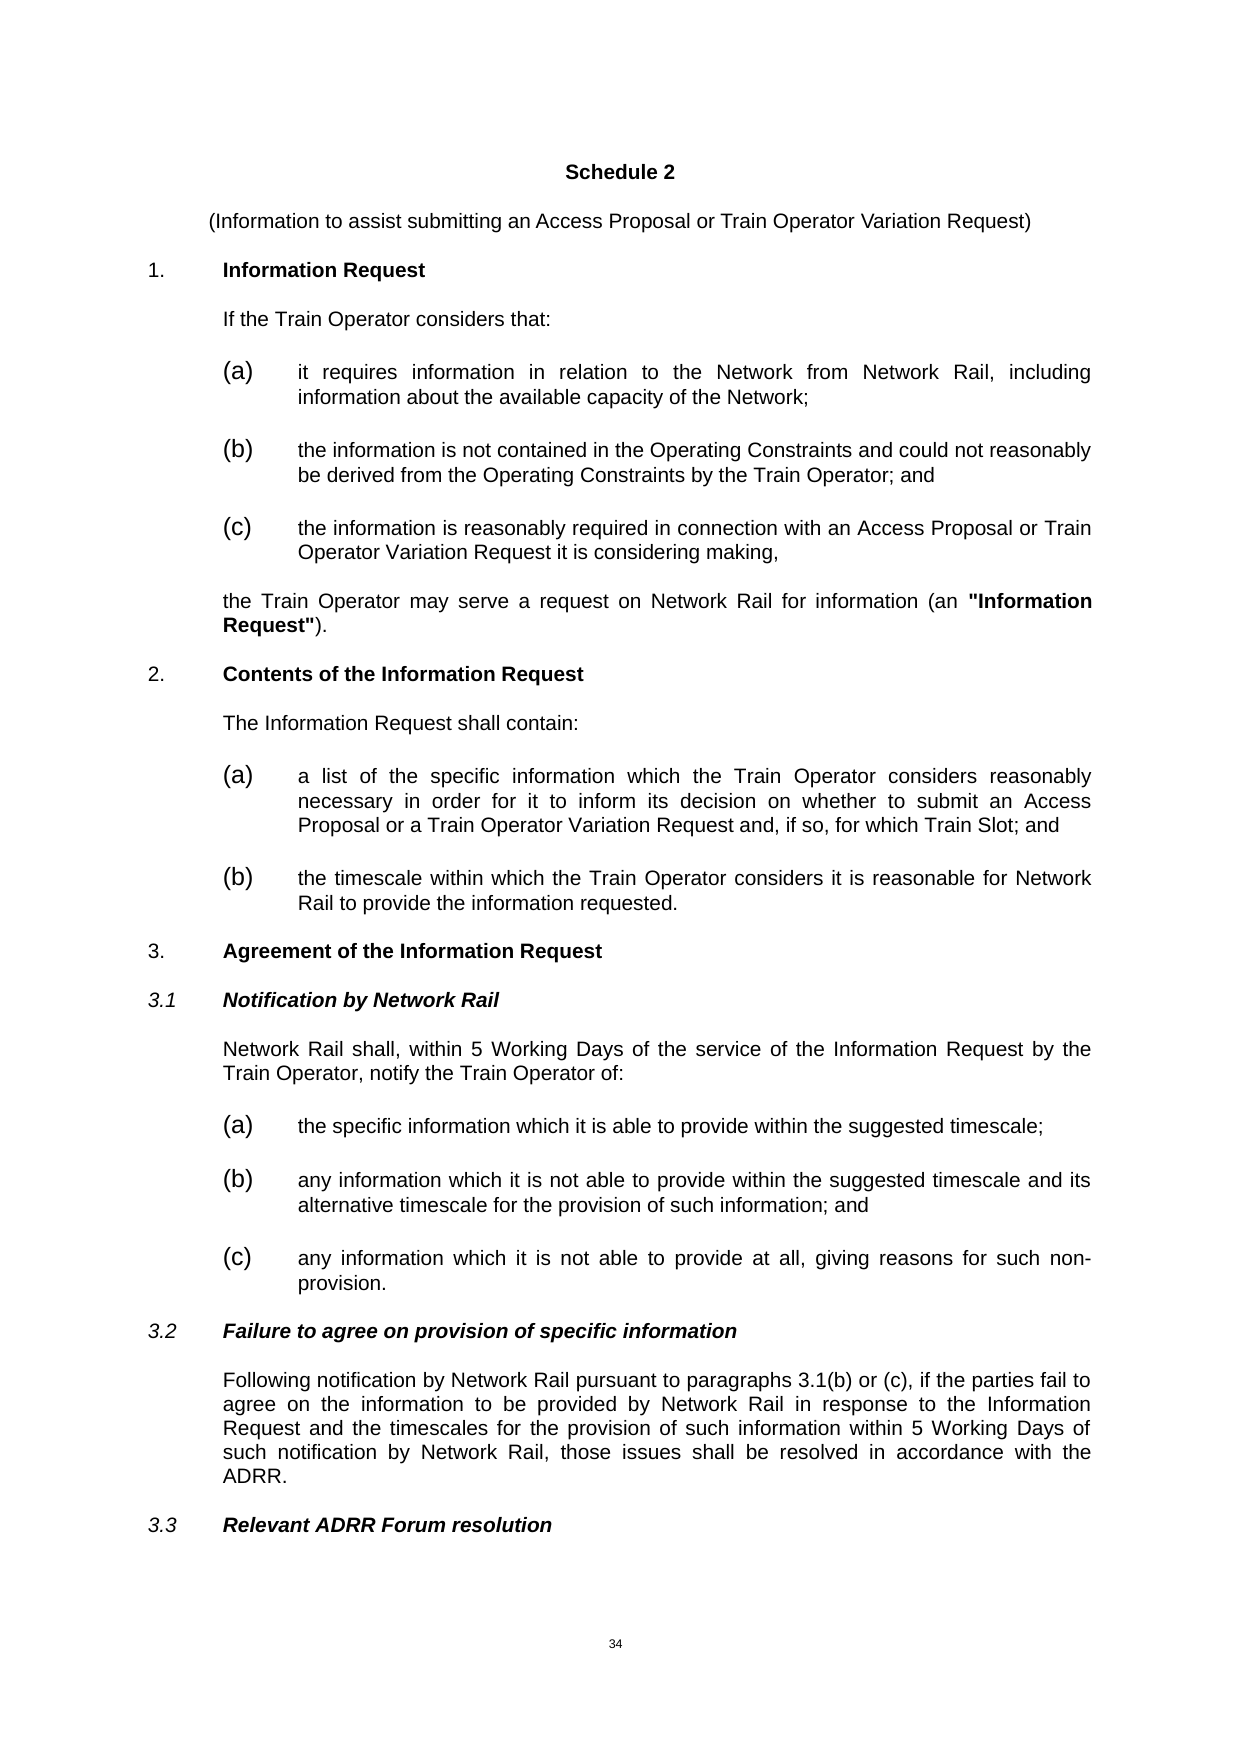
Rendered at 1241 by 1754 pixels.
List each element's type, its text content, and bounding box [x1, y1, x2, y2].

text Notification by Network Rail [148, 988, 1092, 1012]
subtitle a list of the specific information which the Train Operator considers reasonably necessary in order for it to inform its decision on whether to submit an Access Proposal or a Train Operator Variation Request and, if so, for which Train Slot; and [223, 760, 1092, 837]
subtitle the specific information which it is able to provide within the suggested timescale; [223, 1110, 1092, 1139]
text Information Request [148, 258, 1092, 282]
text Network Rail shall, within 5 Working Days of the service of the Information Request by the Train Operator, notify the Train Operator of: [223, 1037, 1092, 1085]
text Schedule 2 [148, 160, 1092, 184]
subtitle any information which it is not able to provide at all, giving reasons for such non-provision. [223, 1242, 1092, 1294]
subtitle it requires information in relation to the Network from Network Rail, including information about the available capacity of the Network; [223, 356, 1092, 409]
text (Information to assist submitting an Access Proposal or Train Operator Variation Request) [148, 209, 1092, 233]
subtitle the information is not contained in the Operating Constraints and could not reasonably be derived from the Operating Constraints by the Train Operator; and [223, 434, 1092, 486]
text Failure to agree on provision of specific information [148, 1319, 1092, 1343]
text the Train Operator may serve a request on Network Rail for information (an "Information Request"). [223, 589, 1092, 637]
text Relevant ADRR Forum resolution [148, 1513, 1092, 1537]
text Following notification by Network Rail pursuant to paragraphs 3.1(b) or (c), if the parties fail to agree on the information to be provided by Network Rail in response to the Information Request and the timescales for the provision of such information within 5 Working Days of such notification by Network Rail, those issues shall be resolved in accordance with the ADRR. [223, 1368, 1092, 1488]
text The Information Request shall contain: [223, 711, 1092, 735]
subtitle any information which it is not able to provide within the suggested timescale and its alternative timescale for the provision of such information; and [223, 1164, 1092, 1217]
text Agreement of the Information Request [148, 939, 1092, 963]
subtitle the information is reasonably required in connection with an Access Proposal or Train Operator Variation Request it is considering making, [223, 511, 1092, 564]
text Contents of the Information Request [148, 662, 1092, 686]
text If the Train Operator considers that: [223, 307, 1092, 331]
subtitle the timescale within which the Train Operator considers it is reasonable for Network Rail to provide the information requested. [223, 862, 1092, 914]
